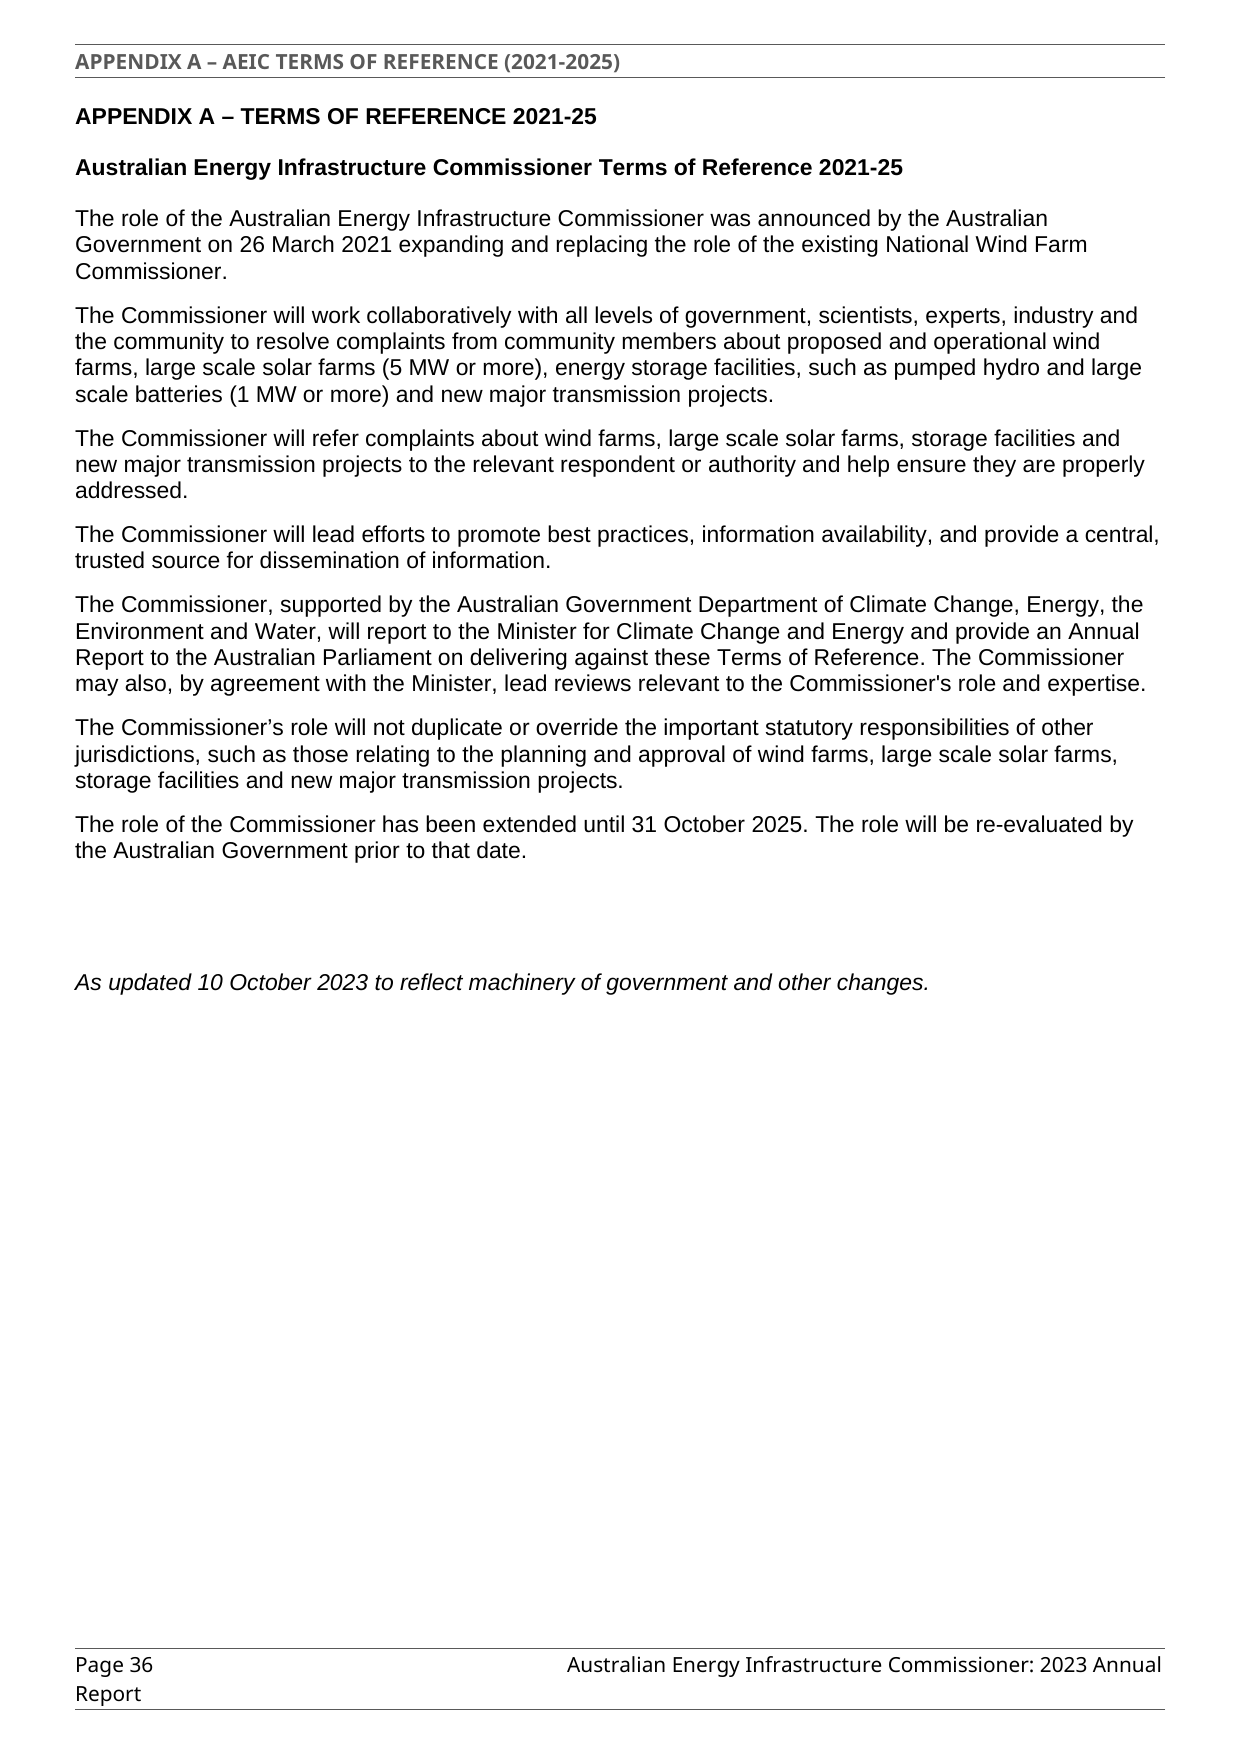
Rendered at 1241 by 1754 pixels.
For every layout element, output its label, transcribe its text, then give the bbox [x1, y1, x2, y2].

text As updated 10 October 2023 to reflect machinery of government and other changes. [75, 969, 1165, 995]
text The Commissioner will work collaboratively with all levels of government, scientists, experts, industry and the community to resolve complaints from community members about proposed and operational wind farms, large scale solar farms (5 MW or more), energy storage facilities, such as pumped hydro and large scale batteries (1 MW or more) and new major transmission projects. [75, 302, 1165, 407]
subtitle Appendix A – TERMS OF REFERENCE 2021-25 [75, 103, 1165, 129]
text Australian Energy Infrastructure Commissioner Terms of Reference 2021-25 [75, 154, 1165, 180]
text The Commissioner will lead efforts to promote best practices, information availability, and provide a central, trusted source for dissemination of information. [75, 521, 1165, 574]
text The role of the Australian Energy Infrastructure Commissioner was announced by the Australian Government on 26 March 2021 expanding and replacing the role of the existing National Wind Farm Commissioner. [75, 205, 1165, 284]
text The Commissioner’s role will not duplicate or override the important statutory responsibilities of other jurisdictions, such as those relating to the planning and approval of wind farms, large scale solar farms, storage facilities and new major transmission projects. [75, 714, 1165, 793]
text The Commissioner will refer complaints about wind farms, large scale solar farms, storage facilities and new major transmission projects to the relevant respondent or authority and help ensure they are properly addressed. [75, 424, 1165, 503]
text The Commissioner, supported by the Australian Government Department of Climate Change, Energy, the Environment and Water, will report to the Minister for Climate Change and Energy and provide an Annual Report to the Australian Parliament on delivering against these Terms of Reference. The Commissioner may also, by agreement with the Minister, lead reviews relevant to the Commissioner's role and expertise. [75, 591, 1165, 697]
text The role of the Commissioner has been extended until 31 October 2025. The role will be re-evaluated by the Australian Government prior to that date. [75, 811, 1165, 863]
